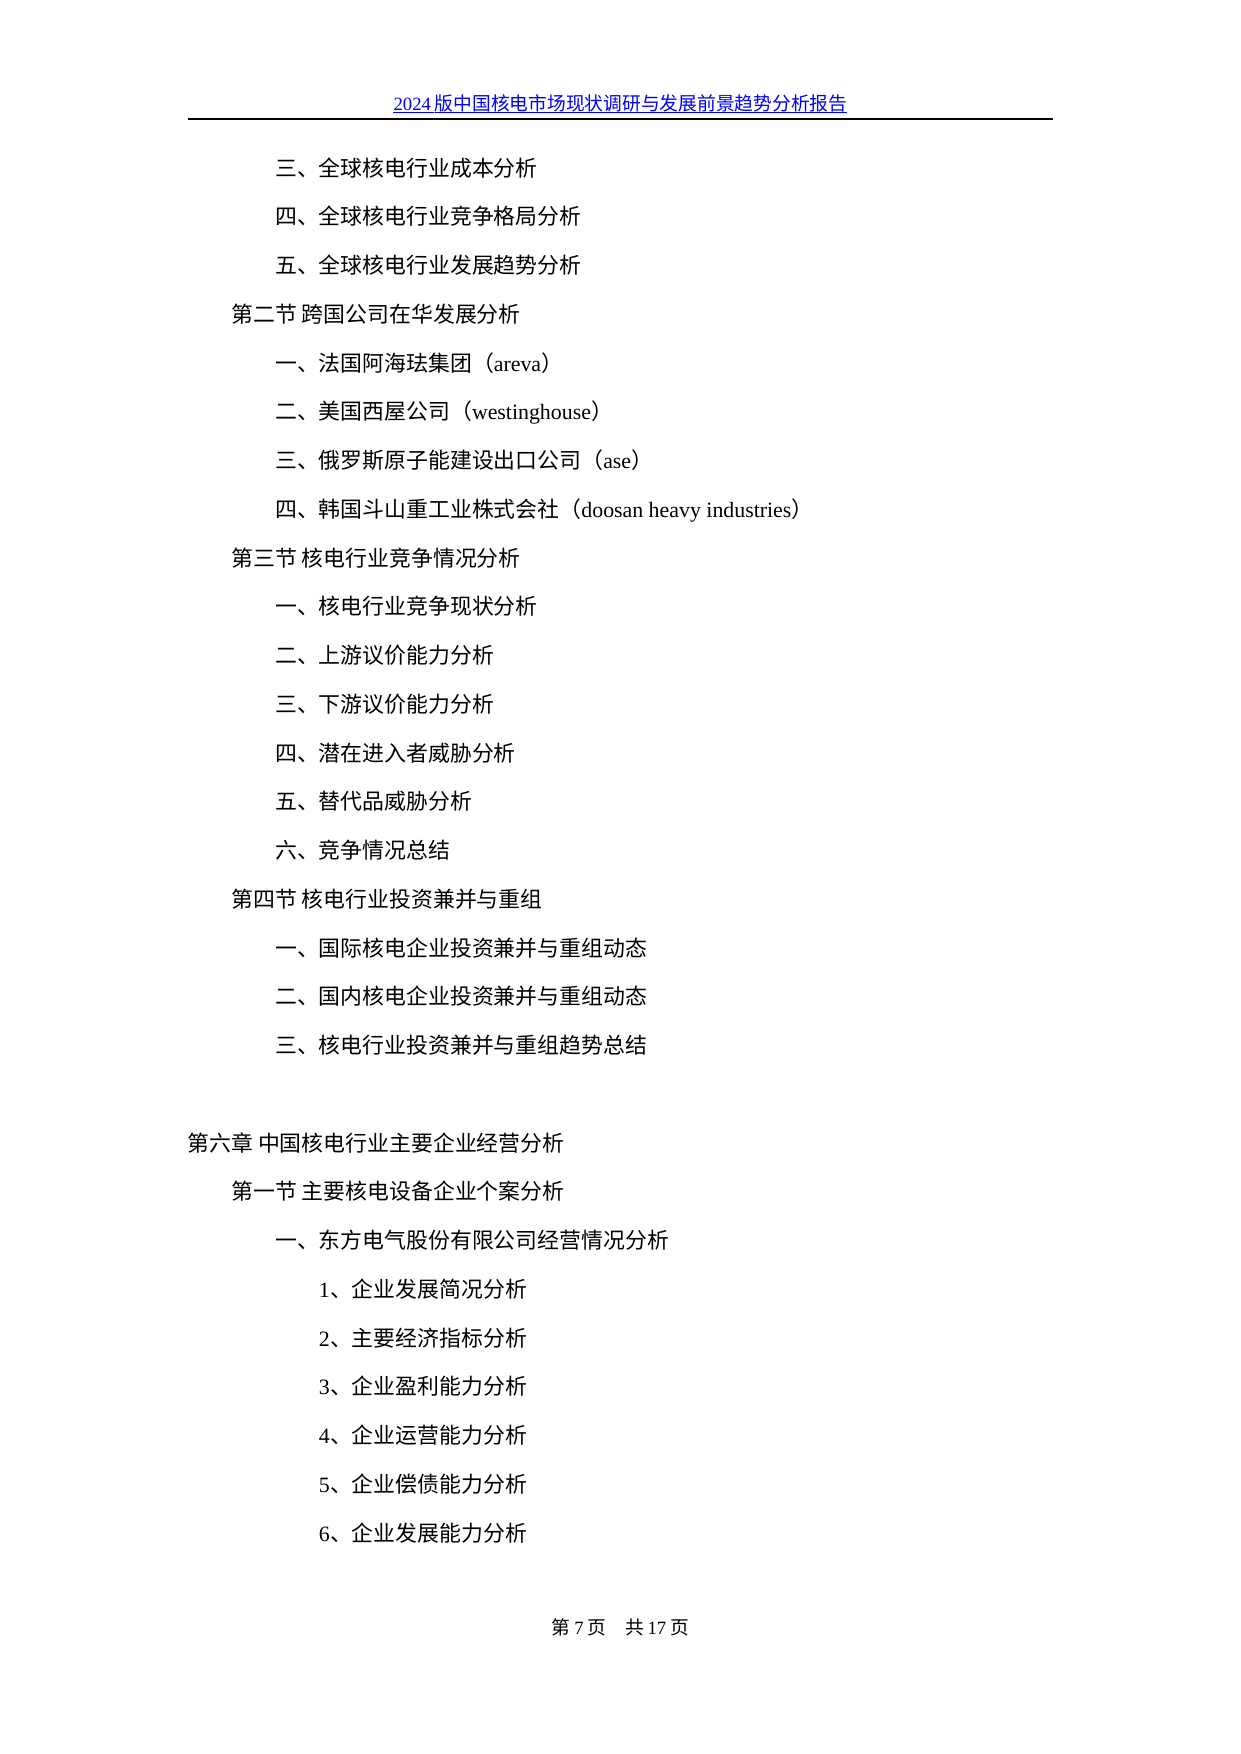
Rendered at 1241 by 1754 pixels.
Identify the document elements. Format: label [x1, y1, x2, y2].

text [187, 150, 1053, 1548]
